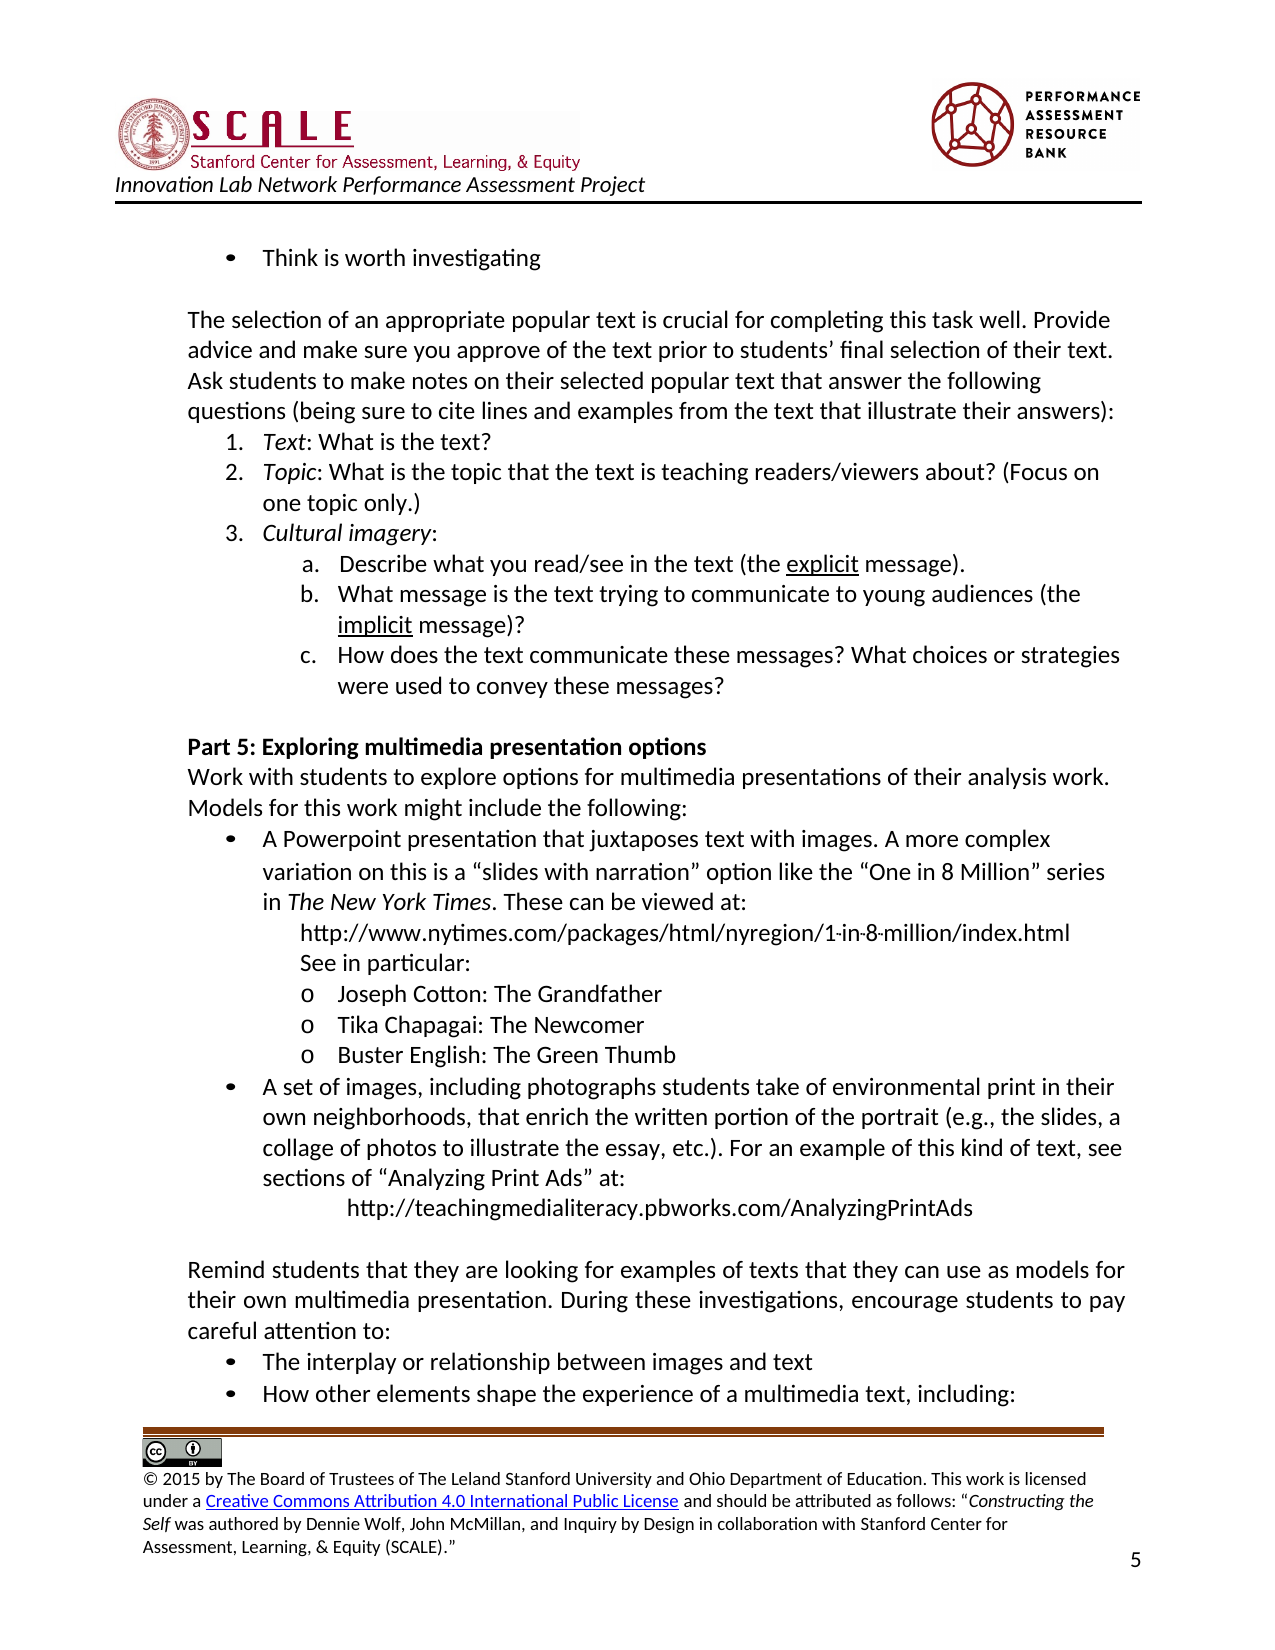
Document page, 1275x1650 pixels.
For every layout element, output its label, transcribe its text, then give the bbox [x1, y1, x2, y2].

text 3. Cultural imagery: [225, 517, 1144, 548]
picture [114, 95, 580, 171]
text variation on this is a “slides with narration” option like the “One in 8 Million” series in The New York Times. These can be viewed at: [262, 856, 1113, 917]
text o Joseph Cotton: The Grandfather [300, 978, 1144, 1010]
text See in particular: [300, 947, 1144, 978]
text c. How does the text communicate these messages? What choices or strategies were used to convey these messages? [300, 639, 1127, 701]
picture [142, 1438, 222, 1467]
text • A set of images, including photographs students take of environmental print in their own neighborhoods, that enrich the written portion of the portrait (e.g., the slides, a collage of photos to illustrate the essay, etc.). For an example of this kind of text, see sections of “Analyzing Print Ads” at: [225, 1071, 1129, 1193]
text 2. Topic: What is the topic that the text is teaching readers/viewers about? (Focus on one topic only.) [225, 456, 1107, 517]
text • Think is worth investigating [225, 242, 1144, 273]
text • The interplay or relationship between images and text [225, 1346, 1144, 1377]
text Remind students that they are looking for examples of texts that they can use as models for their own multimedia presentation. During these investigations, encourage students to pay careful attention to: [187, 1254, 1125, 1346]
text b. What message is the text trying to communicate to young audiences (the implicit message)? [300, 578, 1087, 639]
picture [931, 78, 1140, 171]
text The selection of an appropriate popular text is crucial for completing this task well. Provide advice and make sure you approve of the text prior to students’ final selection of their text. Ask students to make notes on their selected popular text that answer the following questions (being sure to cite lines and examples from the text that illustrate their answers): [187, 304, 1122, 426]
text o Buster English: The Green Thumb [300, 1040, 1144, 1071]
text o Tika Chapagai: The Newcomer [300, 1010, 1144, 1040]
text • A Powerpoint presentation that juxtaposes text with images. A more complex [225, 823, 1144, 854]
text Work with students to explore options for multimedia presentations of their analysis work. Models for this work might include the following: [187, 762, 1117, 823]
text 1. Text: What is the text? [225, 426, 1144, 456]
text Part 5: Exploring multimedia presentation options [187, 731, 1144, 762]
text http://teachingmedialiteracy.pbworks.com/AnalyzingPrintAds [339, 1193, 980, 1223]
text a. Describe what you read/see in the text (the explicit message). [296, 548, 971, 578]
text • How other elements shape the experience of a multimedia text, including: [225, 1378, 1144, 1409]
text http://www.nytimes.com/packages/html/nyregion/1-­‐in-­‐8-­‐million/index.html [300, 917, 1144, 947]
